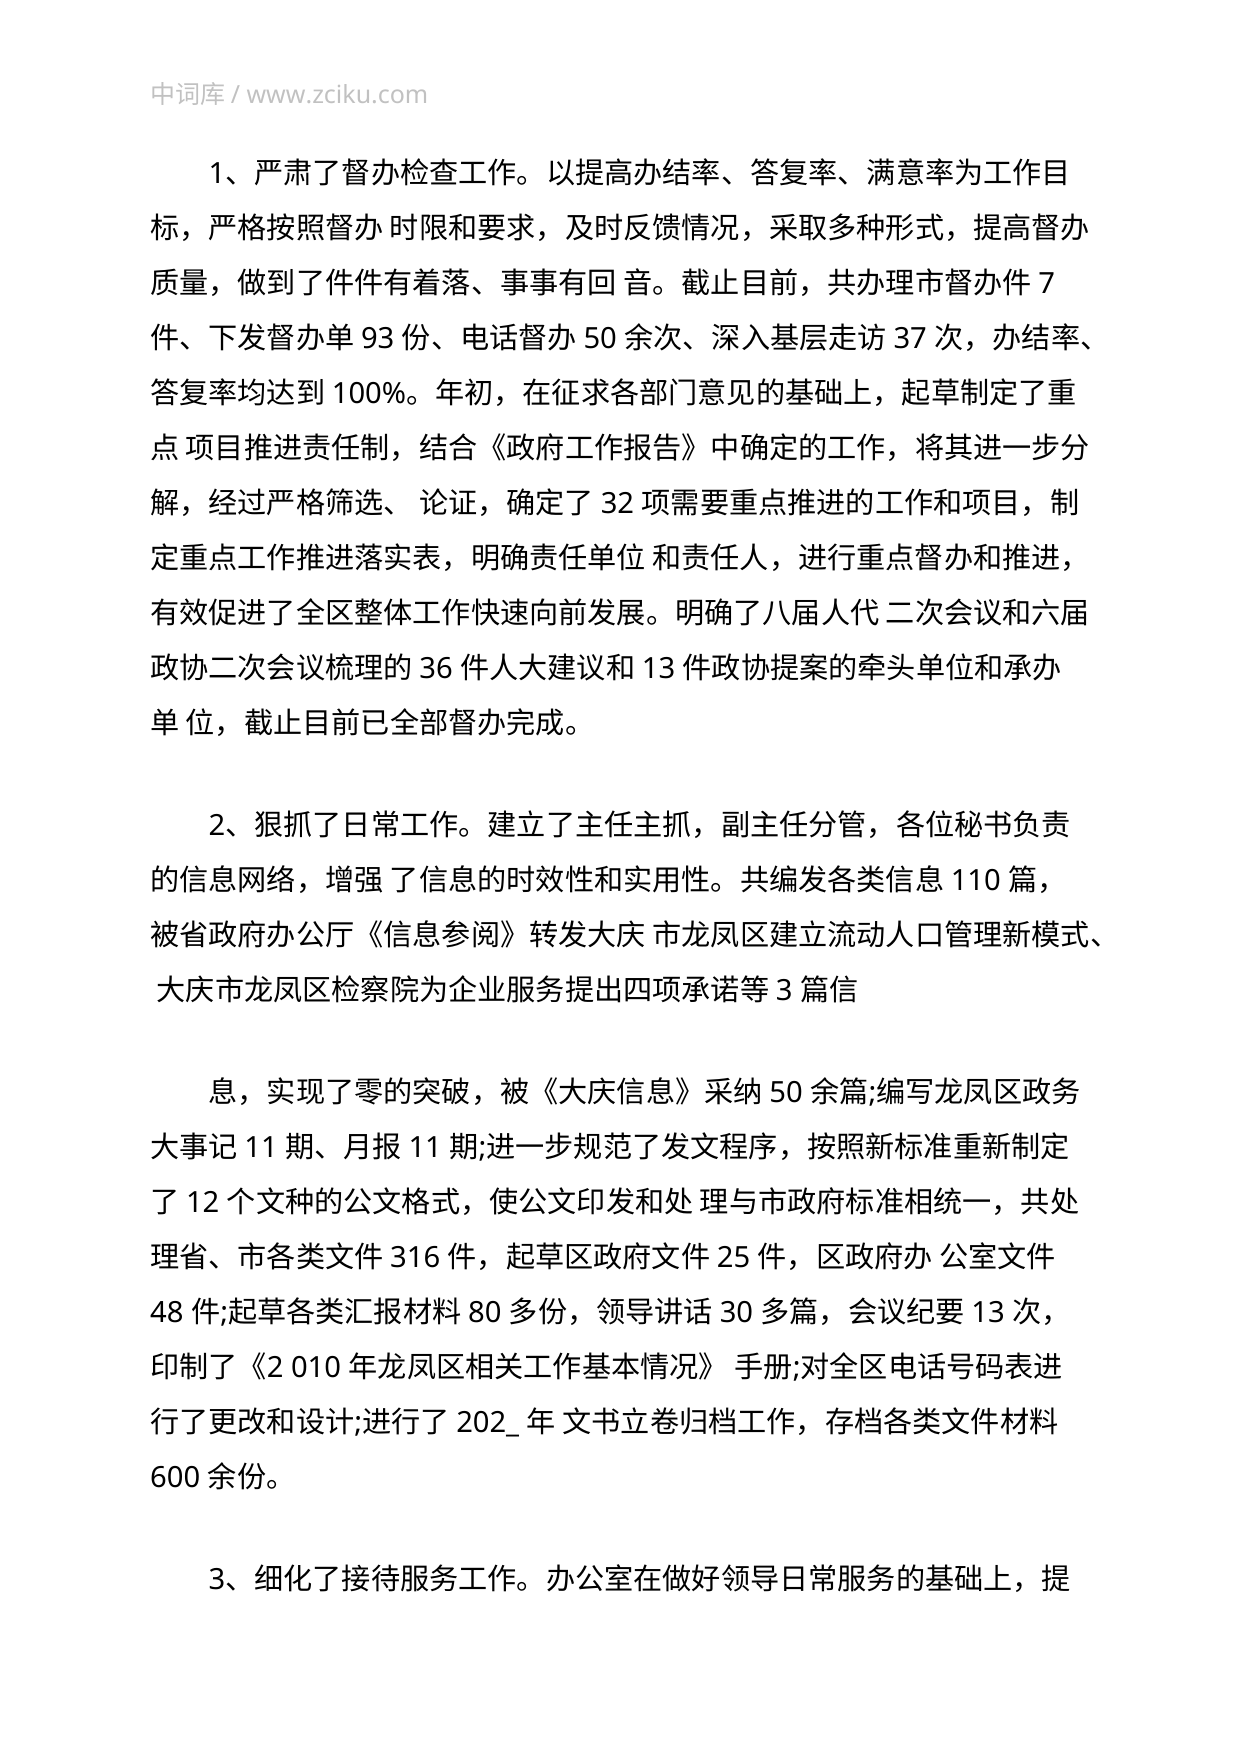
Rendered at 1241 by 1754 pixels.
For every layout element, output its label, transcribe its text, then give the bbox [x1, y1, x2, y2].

text 2、狠抓了日常工作。建立了主任主抓，副主任分管，各位秘书负责的信息网络，增强 了信息的时效性和实用性。共编发各类信息 110 篇，被省政府办公厅《信息参阅》转发大庆 市龙凤区建立流动人口管理新模式、 大庆市龙凤区检察院为企业服务提出四项承诺等 3 篇信 [150, 801, 1090, 1009]
text 1、严肃了督办检查工作。以提高办结率、答复率、满意率为工作目标，严格按照督办 时限和要求，及时反馈情况，采取多种形式，提高督办质量，做到了件件有着落、事事有回 音。截止目前，共办理市督办件 7 件、下发督办单 93 份、电话督办 50 余次、深入基层走访 37 次，办结率、答复率均达到 100%。年初，在征求各部门意见的基础上，起草制定了重点 项目推进责任制，结合《政府工作报告》中确定的工作，将其进一步分解，经过严格筛选、 论证，确定了 32 项需要重点推进的工作和项目，制定重点工作推进落实表，明确责任单位 和责任人，进行重点督办和推进，有效促进了全区整体工作快速向前发展。明确了八届人代 二次会议和六届政协二次会议梳理的 36 件人大建议和 13 件政协提案的牵头单位和承办单 位，截止目前已全部督办完成。 [150, 150, 1090, 742]
text 息，实现了零的突破，被《大庆信息》采纳 50 余篇;编写龙凤区政务大事记 11 期、月报 11 期;进一步规范了发文程序，按照新标准重新制定了 12 个文种的公文格式，使公文印发和处 理与市政府标准相统一，共处理省、市各类文件 316 件，起草区政府文件 25 件，区政府办 公室文件 48 件;起草各类汇报材料 80 多份，领导讲话 30 多篇，会议纪要 13 次，印制了《2 010 年龙凤区相关工作基本情况》 手册;对全区电话号码表进行了更改和设计;进行了 202_ 年 文书立卷归档工作，存档各类文件材料 600 余份。 [150, 1068, 1090, 1496]
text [150, 1555, 1090, 1598]
